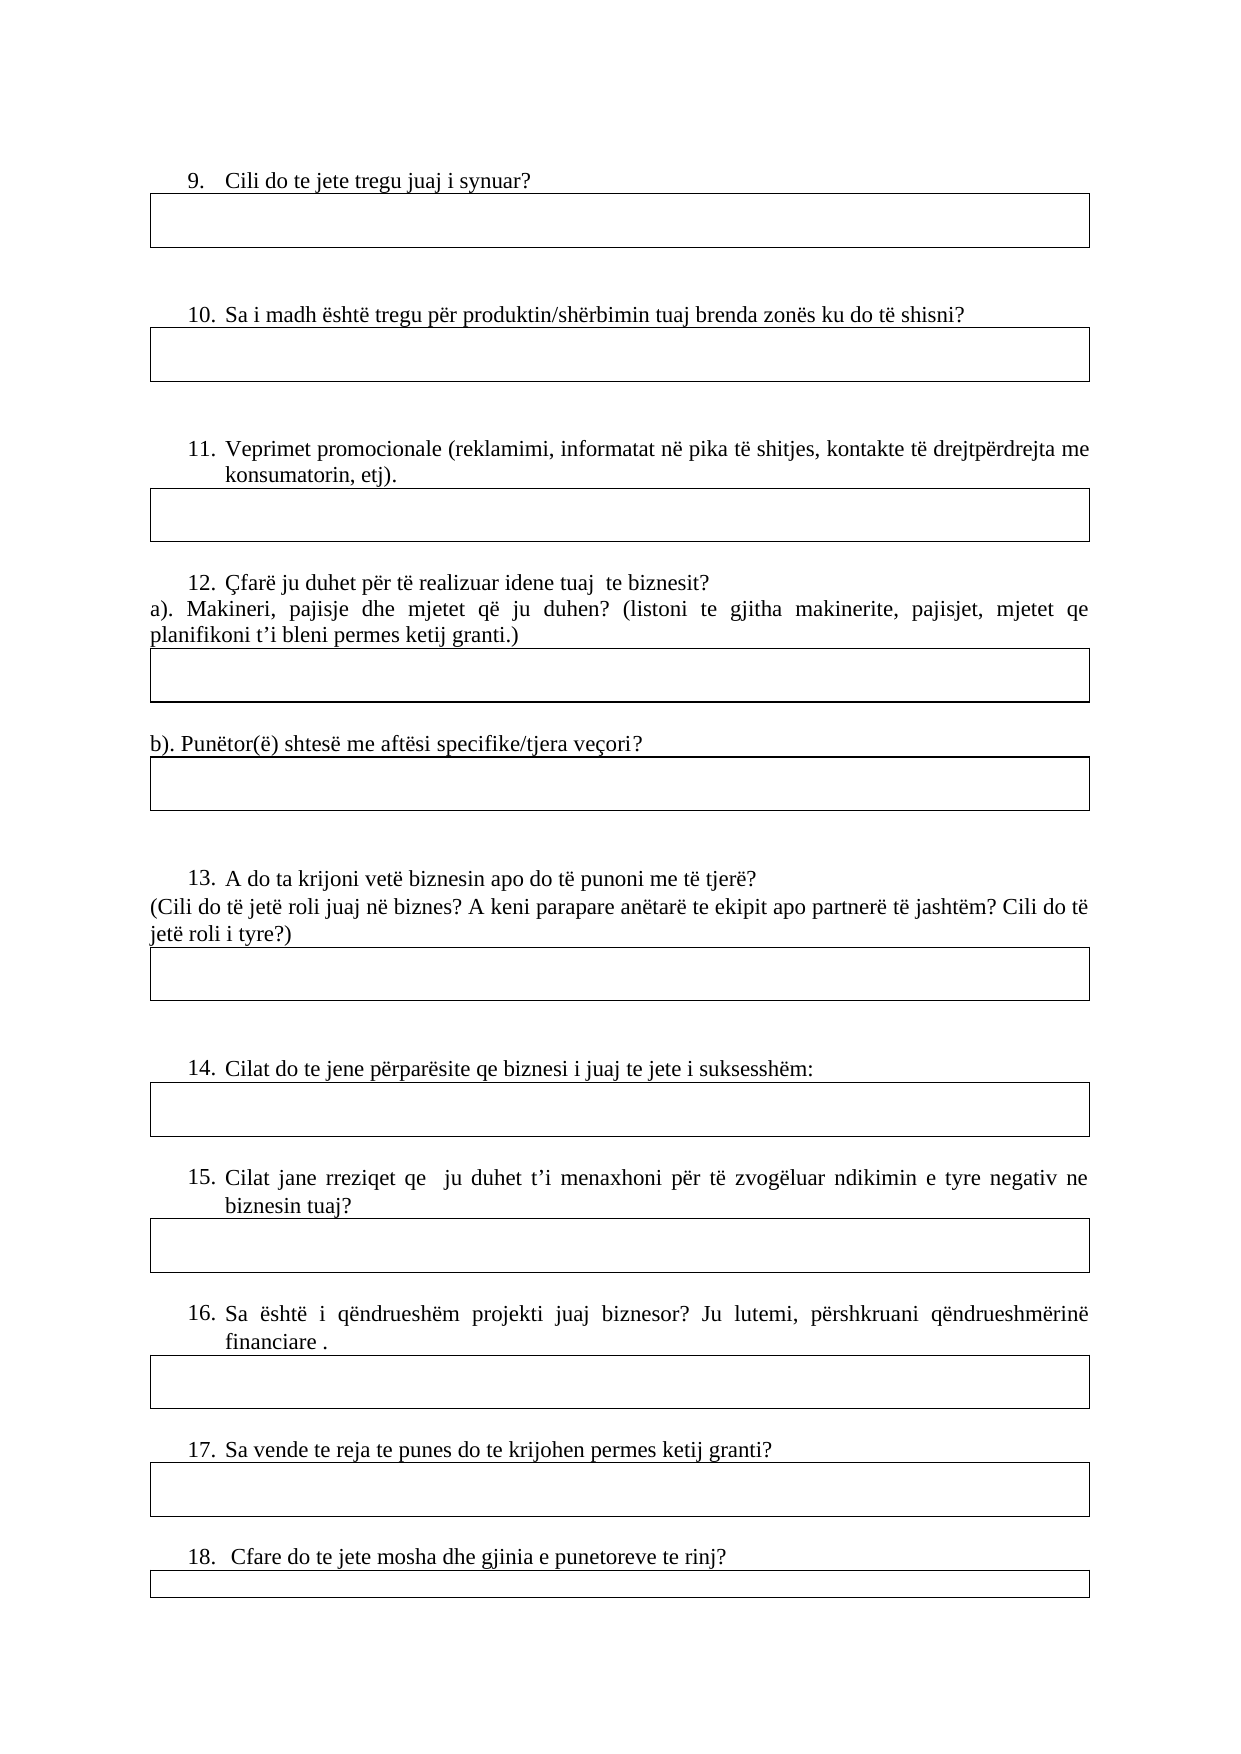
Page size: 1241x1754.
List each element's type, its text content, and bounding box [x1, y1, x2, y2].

table_header [151, 1463, 1089, 1516]
table_header [151, 1356, 1089, 1408]
list Cili do te jete tregu juaj i synuar? [187, 167, 1090, 193]
table_header [151, 1219, 1089, 1272]
list Cfare do te jete mosha dhe gjinia e punetoreve te rinj? [187, 1543, 1090, 1569]
table_header [151, 194, 1089, 247]
list A do ta krijoni vetë biznesin apo do të punoni me të tjerë? [187, 864, 1090, 891]
list Sa i madh është tregu për produktin/shërbimin tuaj brenda zonës ku do të shisni? [187, 301, 1090, 327]
list Çfarë ju duhet për të realizuar idene tuaj te biznesit? [187, 568, 1090, 595]
table_header [151, 328, 1089, 381]
table_header [151, 948, 1089, 1000]
table_header [151, 489, 1089, 541]
list Sa vende te reja te punes do te krijohen permes ketij granti? [187, 1436, 1090, 1462]
list Sa është i qëndrueshëm projekti juaj biznesor? Ju lutemi, përshkruani qëndrueshmërinë financiare . [187, 1299, 1090, 1354]
list Cilat do te jene përparësite qe biznesi i juaj te jete i suksesshëm: [187, 1054, 1090, 1082]
table_header [151, 1571, 1089, 1597]
list Cilat jane rreziqet qe ju duhet t’i menaxhoni për të zvogëluar ndikimin e tyre negativ ne biznesin tuaj? [187, 1163, 1090, 1218]
table_header [151, 649, 1089, 701]
list Veprimet promocionale (reklamimi, informatat në pika të shitjes, kontakte të drejtpërdrejta me konsumatorin, etj). [187, 435, 1090, 487]
table_header [151, 1083, 1089, 1136]
text a). Makineri, pajisje dhe mjetet që ju duhen? (listoni te gjitha makinerite, pajisjet, mjetet qe planifikoni t’i bleni permes ketij granti.) [150, 595, 1090, 648]
text b). Punëtor(ë) shtesë me aftësi specifike/tjera veçori? [150, 729, 1090, 756]
text (Cili do të jetë roli juaj në biznes? A keni parapare anëtarë te ekipit apo partnerë të jashtëm? Cili do të jetë roli i tyre?) [150, 891, 1090, 947]
table_header [151, 758, 1089, 810]
